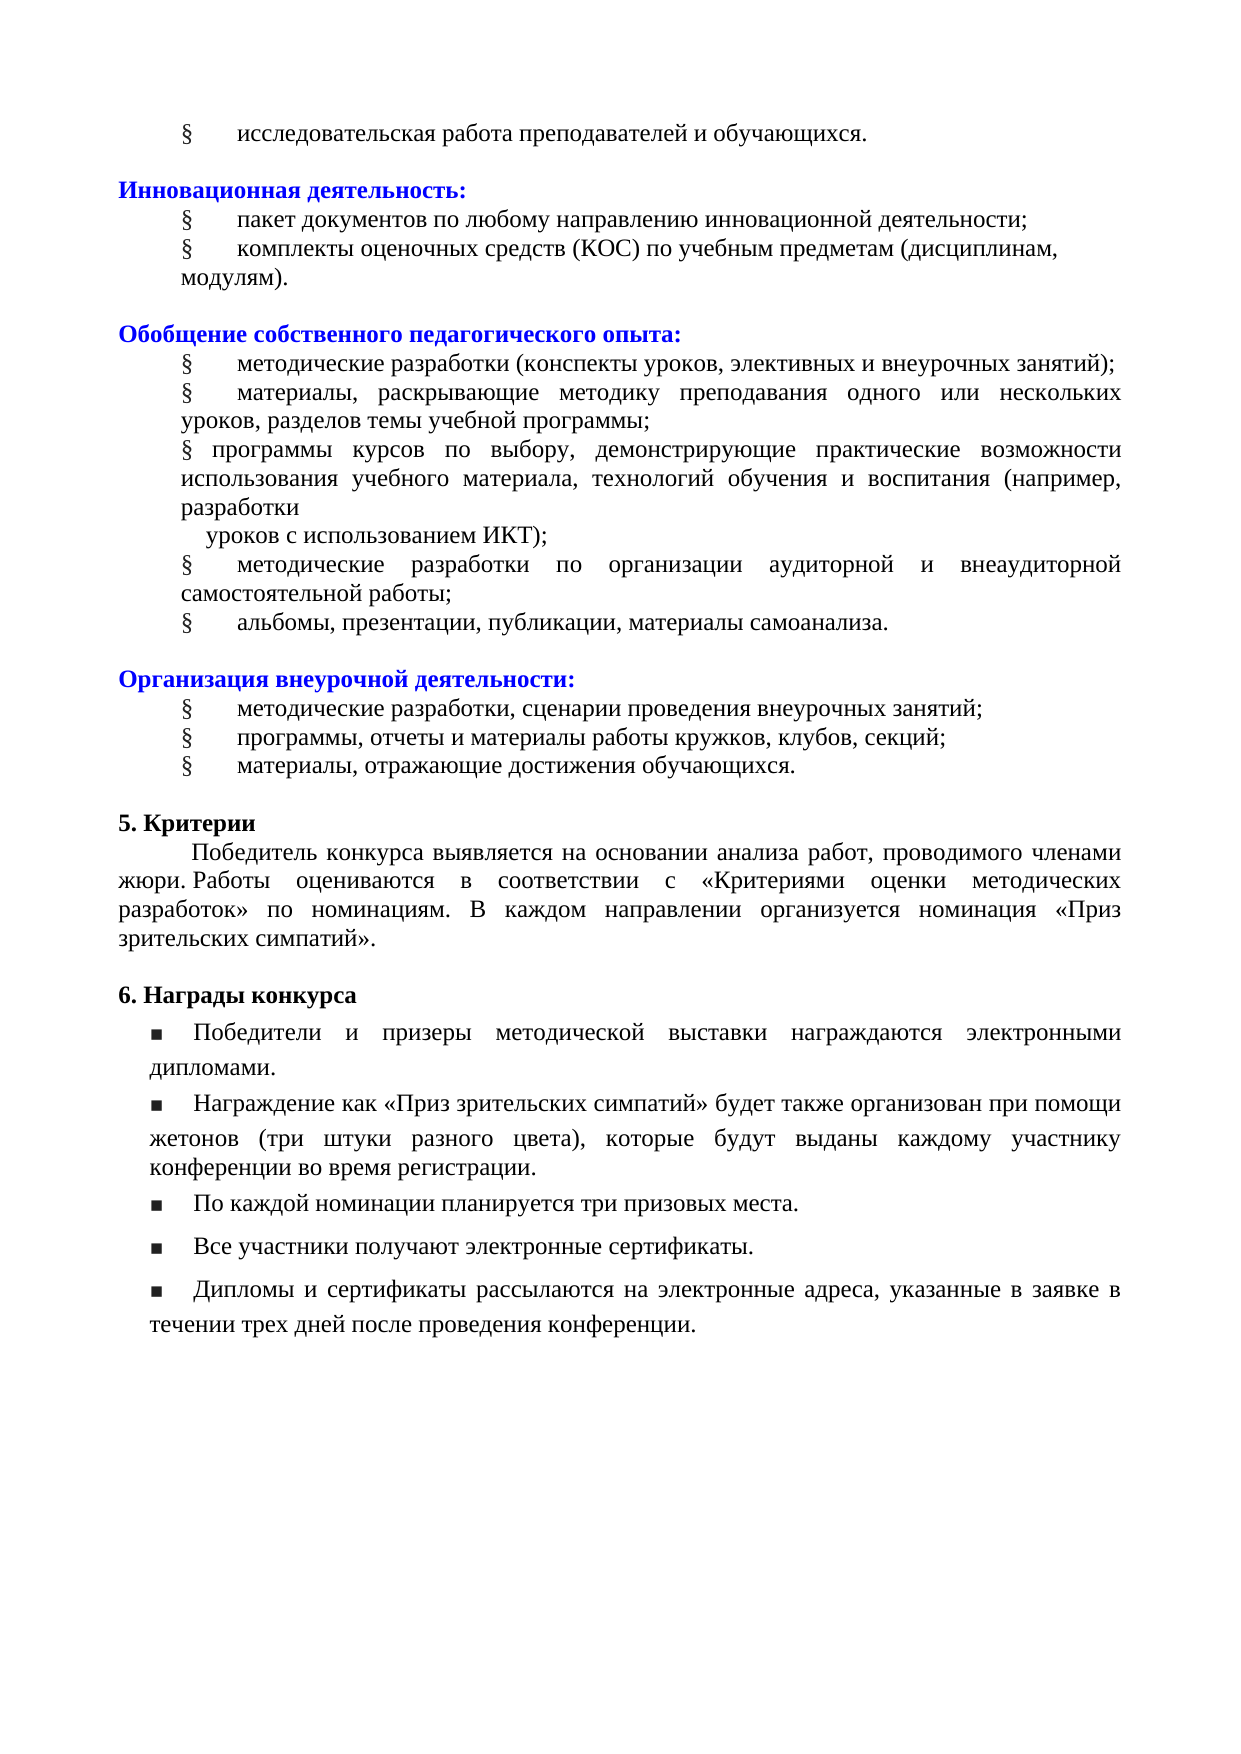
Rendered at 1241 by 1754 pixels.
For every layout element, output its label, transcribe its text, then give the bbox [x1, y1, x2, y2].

text § комплекты оценочных средств (КОС) по учебным предметам (дисциплинам, модулям). [181, 233, 1122, 291]
text Победитель конкурса выявляется на основании анализа работ, проводимого членами жюри. Работы оцениваются в соответствии с «Критериями оценки методических разработок» по номинациям. В каждом направлении организуется номинация «Приз зрительских симпатий». [118, 837, 1122, 952]
list Победители и призеры методической выставки награждаются электронными дипломами. [149, 1009, 1122, 1081]
list Дипломы и сертификаты рассылаются на электронные адреса, указанные в заявке в течении трех дней после проведения конференции. [149, 1266, 1122, 1338]
text Инновационная деятельность: [118, 176, 1122, 204]
text § материалы, отражающие достижения обучающихся. [181, 751, 1122, 779]
text § программы курсов по выбору, демонстрирующие практические возможности использования учебного материала, технологий обучения и воспитания (например, разработки [181, 434, 1122, 521]
text § исследовательская работа преподавателей и обучающихся. [181, 118, 1122, 147]
text § материалы, раскрывающие методику преподавания одного или нескольких уроков, разделов темы учебной программы; [181, 377, 1122, 434]
list Все участники получают электронные сертификаты. [149, 1224, 1122, 1266]
text § программы, отчеты и материалы работы кружков, клубов, секций; [181, 722, 1122, 751]
text § методические разработки, сценарии проведения внеурочных занятий; [181, 693, 1122, 722]
text Организация внеурочной деятельности: [118, 664, 1122, 693]
list По каждой номинации планируется три призовых места. [149, 1181, 1122, 1224]
text уроков с использованием ИКТ); [181, 521, 1122, 549]
text Обобщение собственного педагогического опыта: [118, 319, 1122, 348]
text § методические разработки (конспекты уроков, элективных и внеурочных занятий); [181, 348, 1122, 377]
text 5. Критерии [118, 808, 1122, 837]
text § альбомы, презентации, публикации, материалы самоанализа. [181, 607, 1122, 636]
list Награждение как «Приз зрительских симпатий» будет также организован при помощи жетонов (три штуки разного цвета), которые будут выданы каждому участнику конференции во время регистрации. [149, 1081, 1122, 1181]
text § пакет документов по любому направлению инновационной деятельности; [181, 204, 1122, 233]
text 6. Награды конкурса [118, 952, 1122, 1009]
text § методические разработки по организации аудиторной и внеаудиторной самостоятельной работы; [181, 549, 1122, 607]
